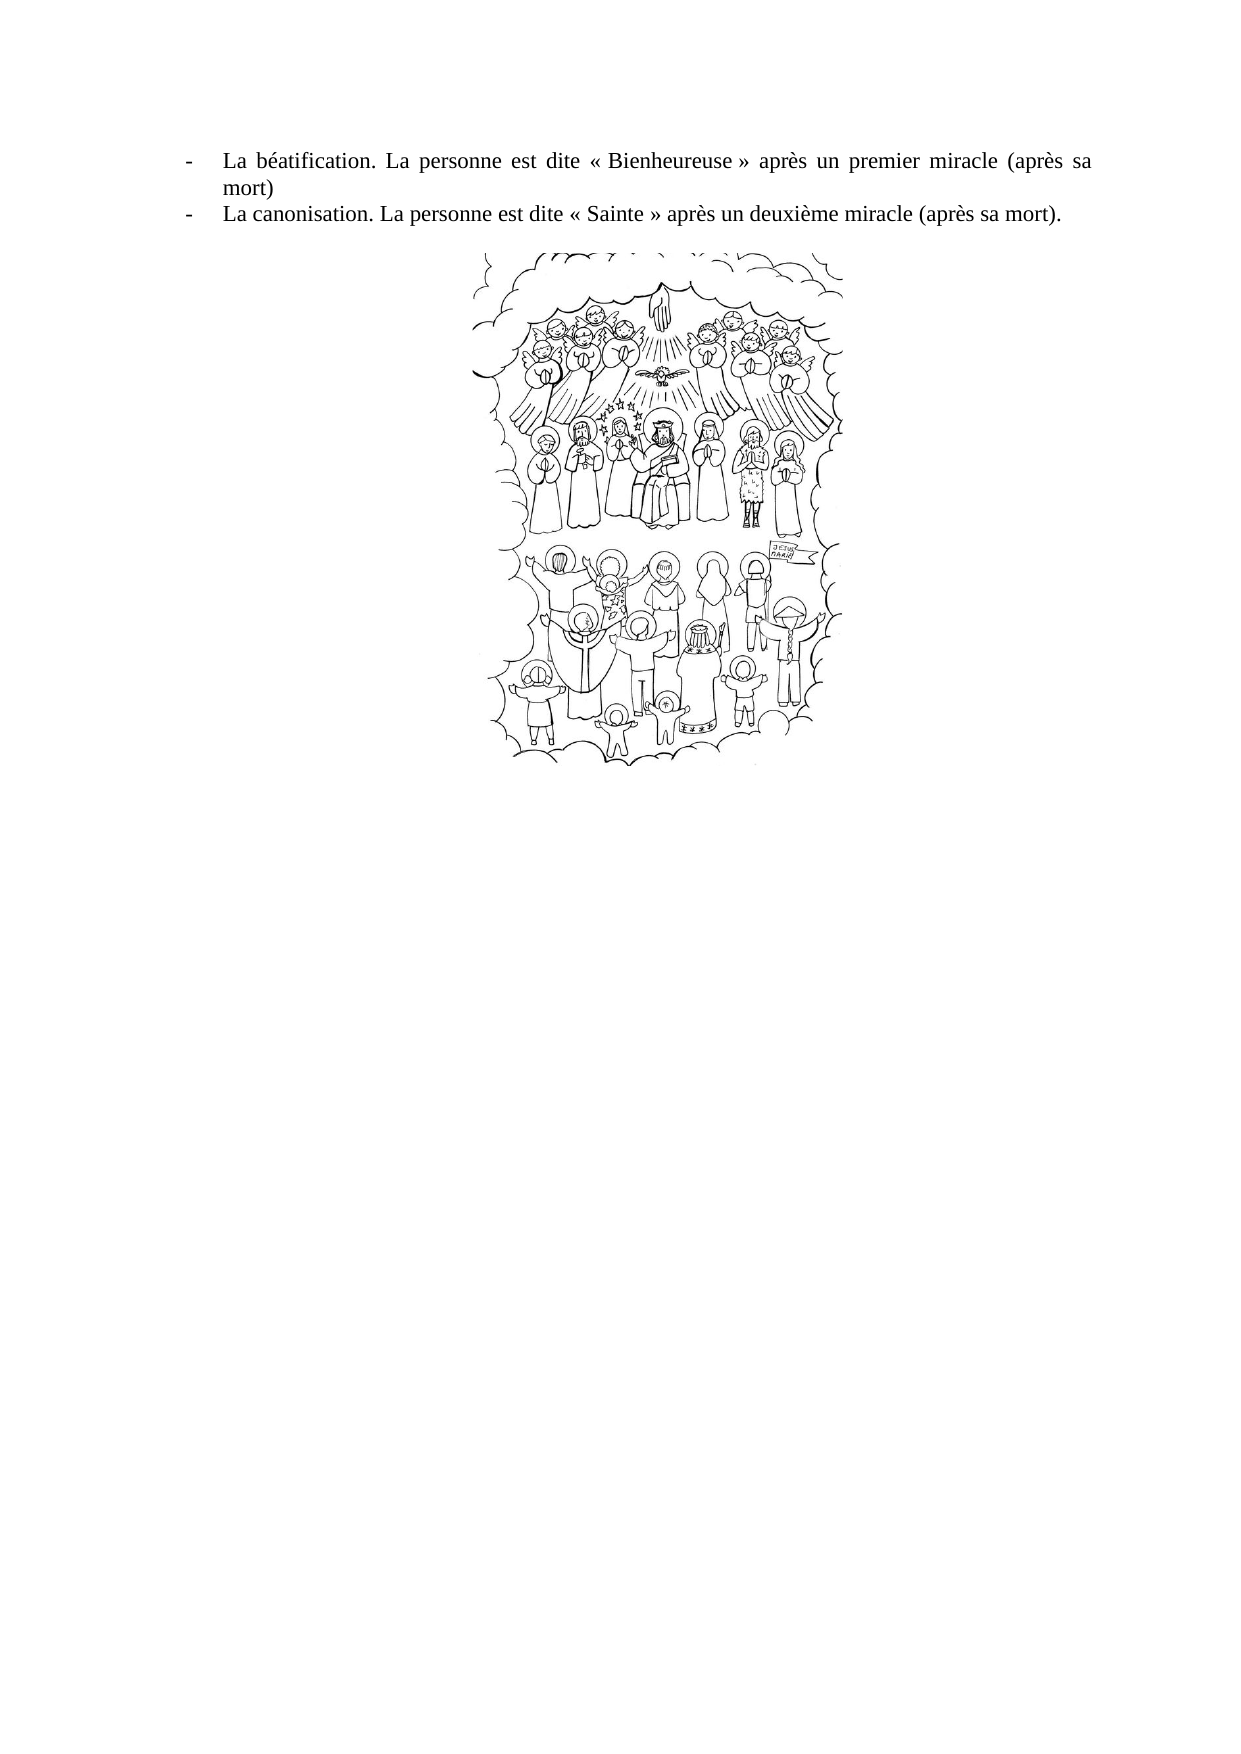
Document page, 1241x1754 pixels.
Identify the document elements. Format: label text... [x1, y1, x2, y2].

list La canonisation. La personne est dite « Sainte » après un deuxième miracle (après sa mort). [185, 200, 1093, 227]
picture [472, 253, 843, 766]
list La béatification. La personne est dite « Bienheureuse » après un premier miracle (après sa mort) [185, 148, 1093, 200]
